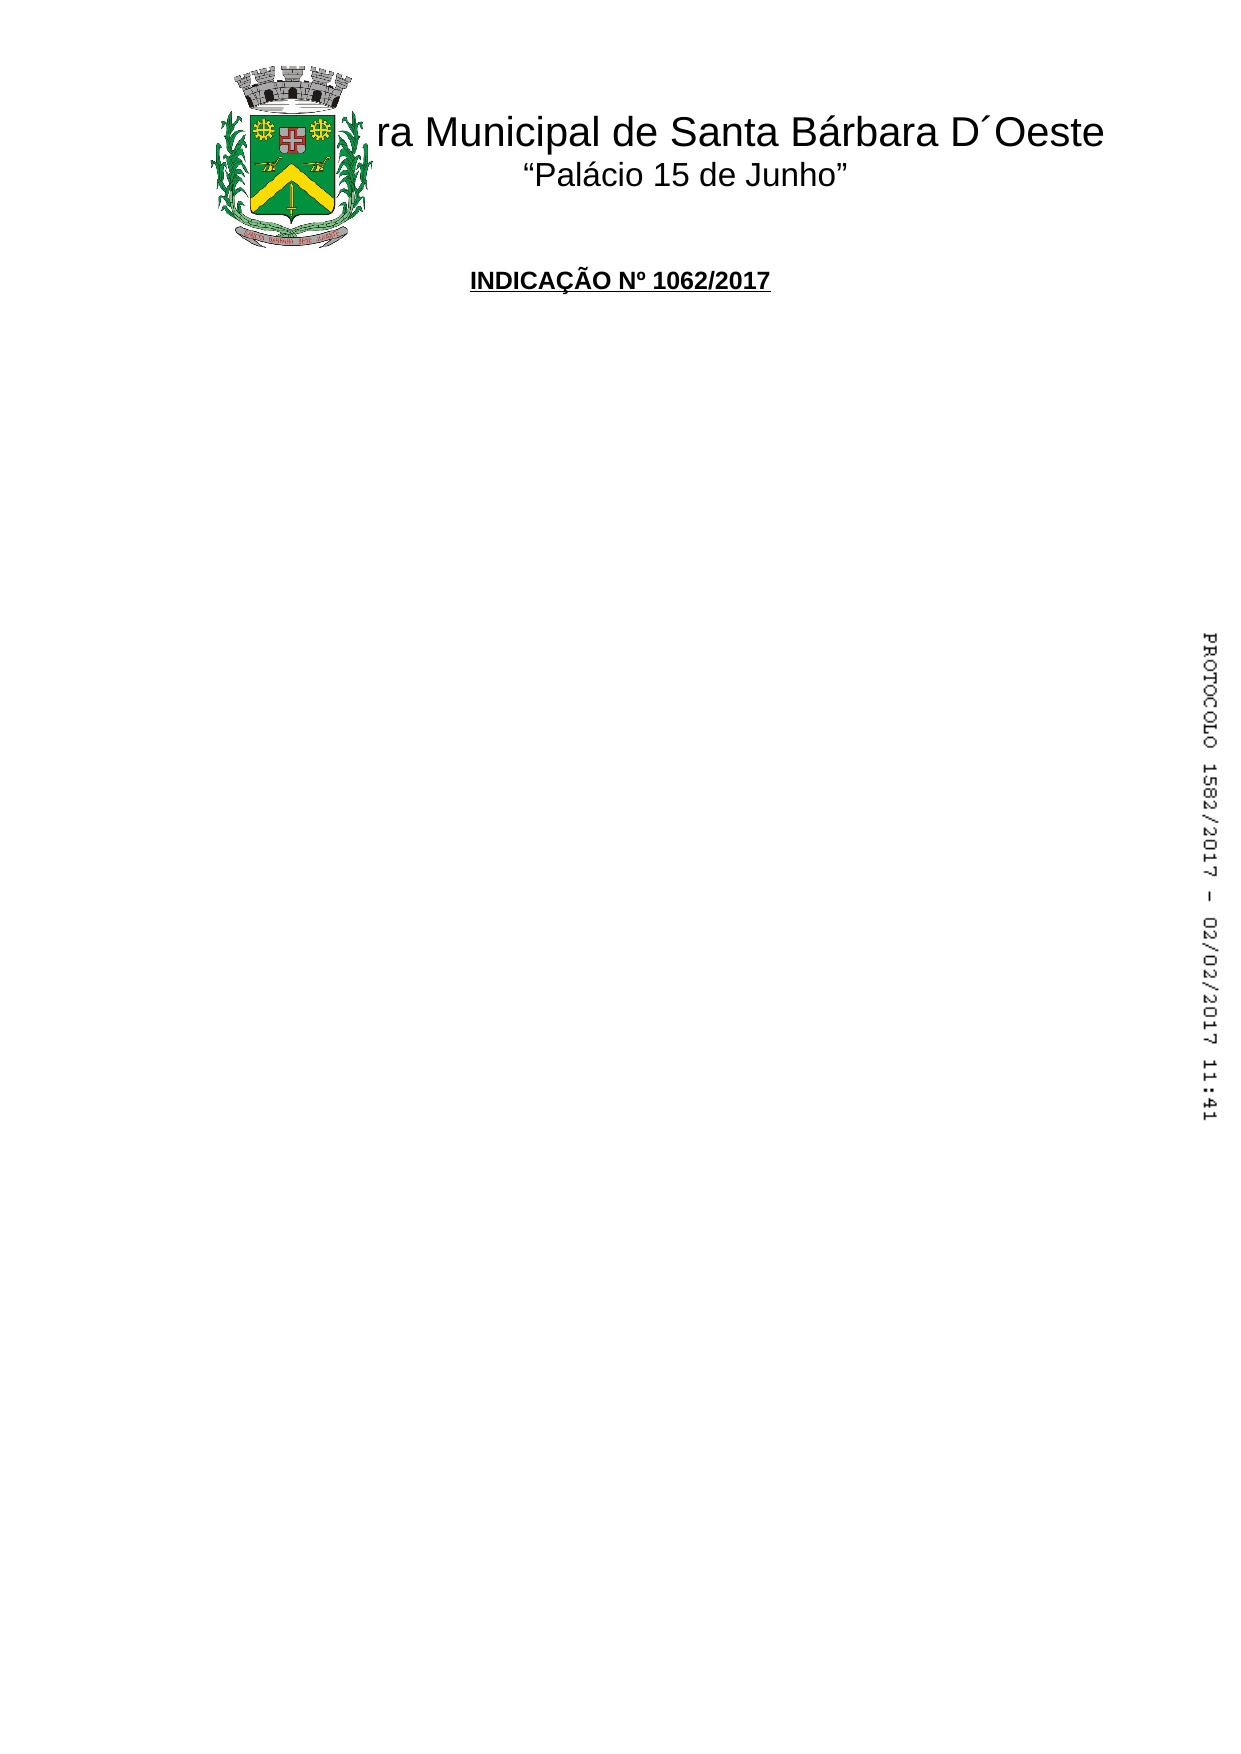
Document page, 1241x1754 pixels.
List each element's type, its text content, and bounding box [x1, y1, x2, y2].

title INDICAÇÃO Nº 1062/2017 [177, 266, 1063, 294]
picture [210, 66, 380, 255]
picture [1177, 629, 1241, 1125]
